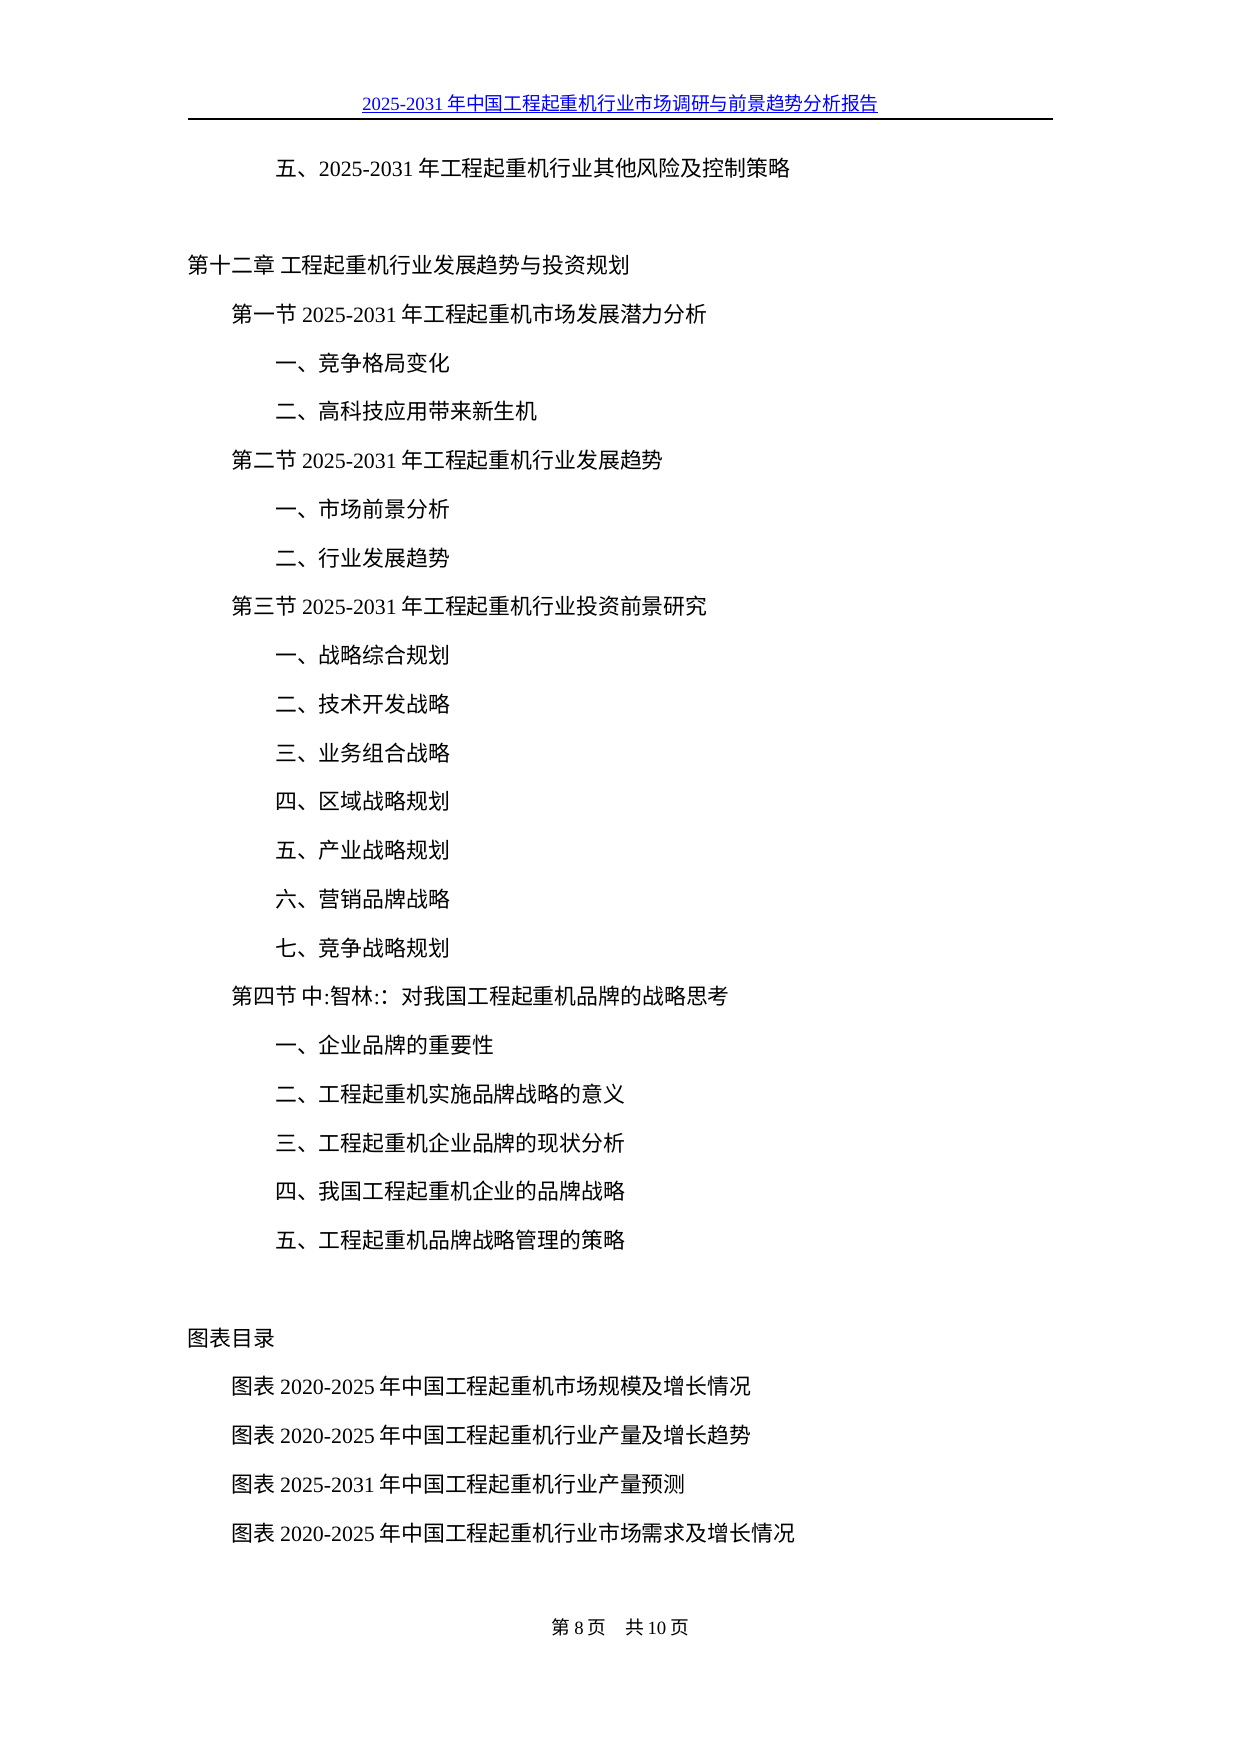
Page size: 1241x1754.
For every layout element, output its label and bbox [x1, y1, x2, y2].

text [187, 150, 1053, 1548]
